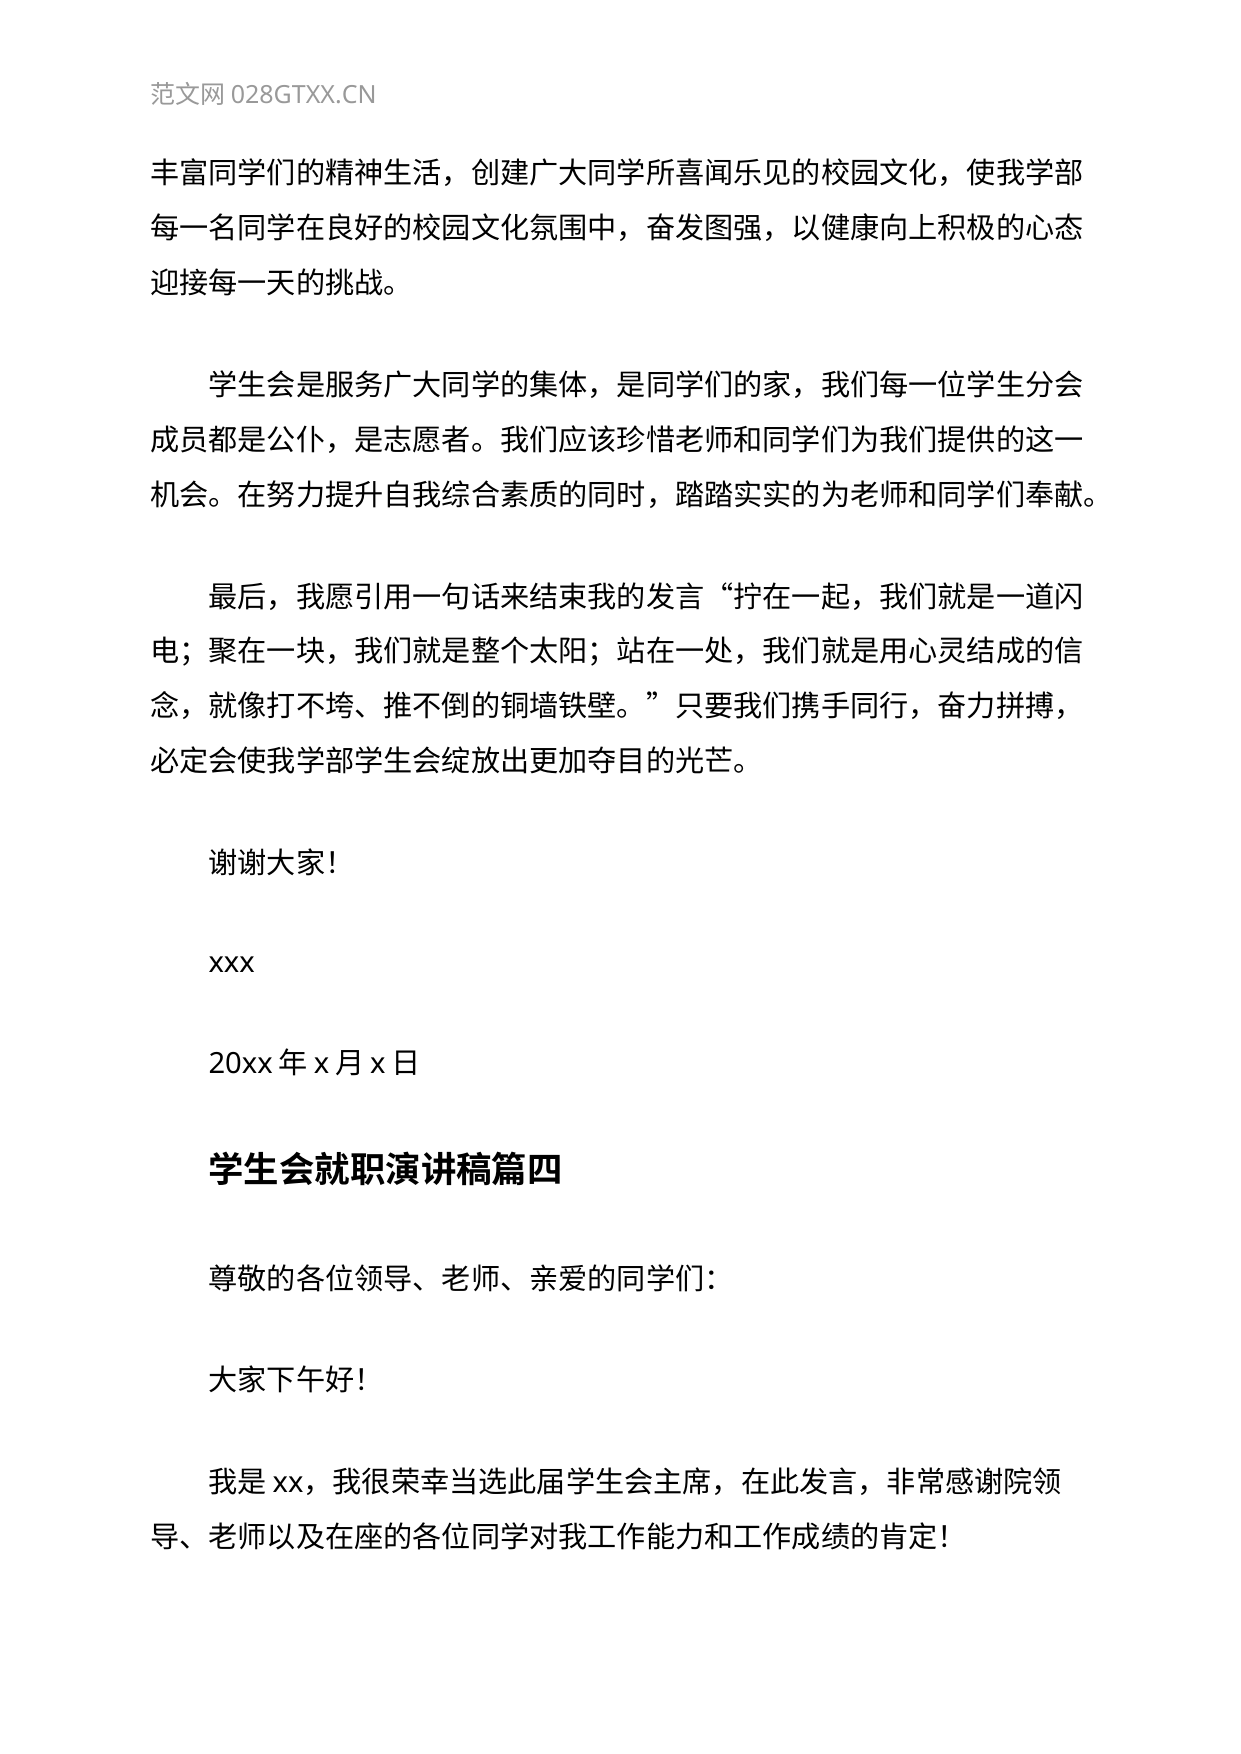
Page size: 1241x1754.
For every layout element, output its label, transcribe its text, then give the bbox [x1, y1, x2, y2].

text 学生会就职演讲稿篇四 [150, 1142, 1090, 1193]
text 学生会是服务广大同学的集体，是同学们的家，我们每一位学生分会成员都是公仆，是志愿者。我们应该珍惜老师和同学们为我们提供的这一机会。在努力提升自我综合素质的同时，踏踏实实的为老师和同学们奉献。 [150, 362, 1090, 514]
text 谢谢大家！ [150, 839, 1090, 882]
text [150, 150, 1090, 302]
text 20xx年x月x日 [150, 1040, 1090, 1082]
text 最后，我愿引用一句话来结束我的发言“拧在一起，我们就是一道闪电；聚在一块，我们就是整个太阳；站在一处，我们就是用心灵结成的信念，就像打不垮、推不倒的铜墙铁壁。”只要我们携手同行，奋力拼搏，必定会使我学部学生会绽放出更加夺目的光芒。 [150, 573, 1090, 780]
text 尊敬的各位领导、老师、亲爱的同学们： [150, 1255, 1090, 1297]
text xxx [150, 941, 1090, 981]
text 我是xx，我很荣幸当选此届学生会主席，在此发言，非常感谢院领导、老师以及在座的各位同学对我工作能力和工作成绩的肯定！ [150, 1459, 1090, 1556]
text 大家下午好！ [150, 1357, 1090, 1399]
